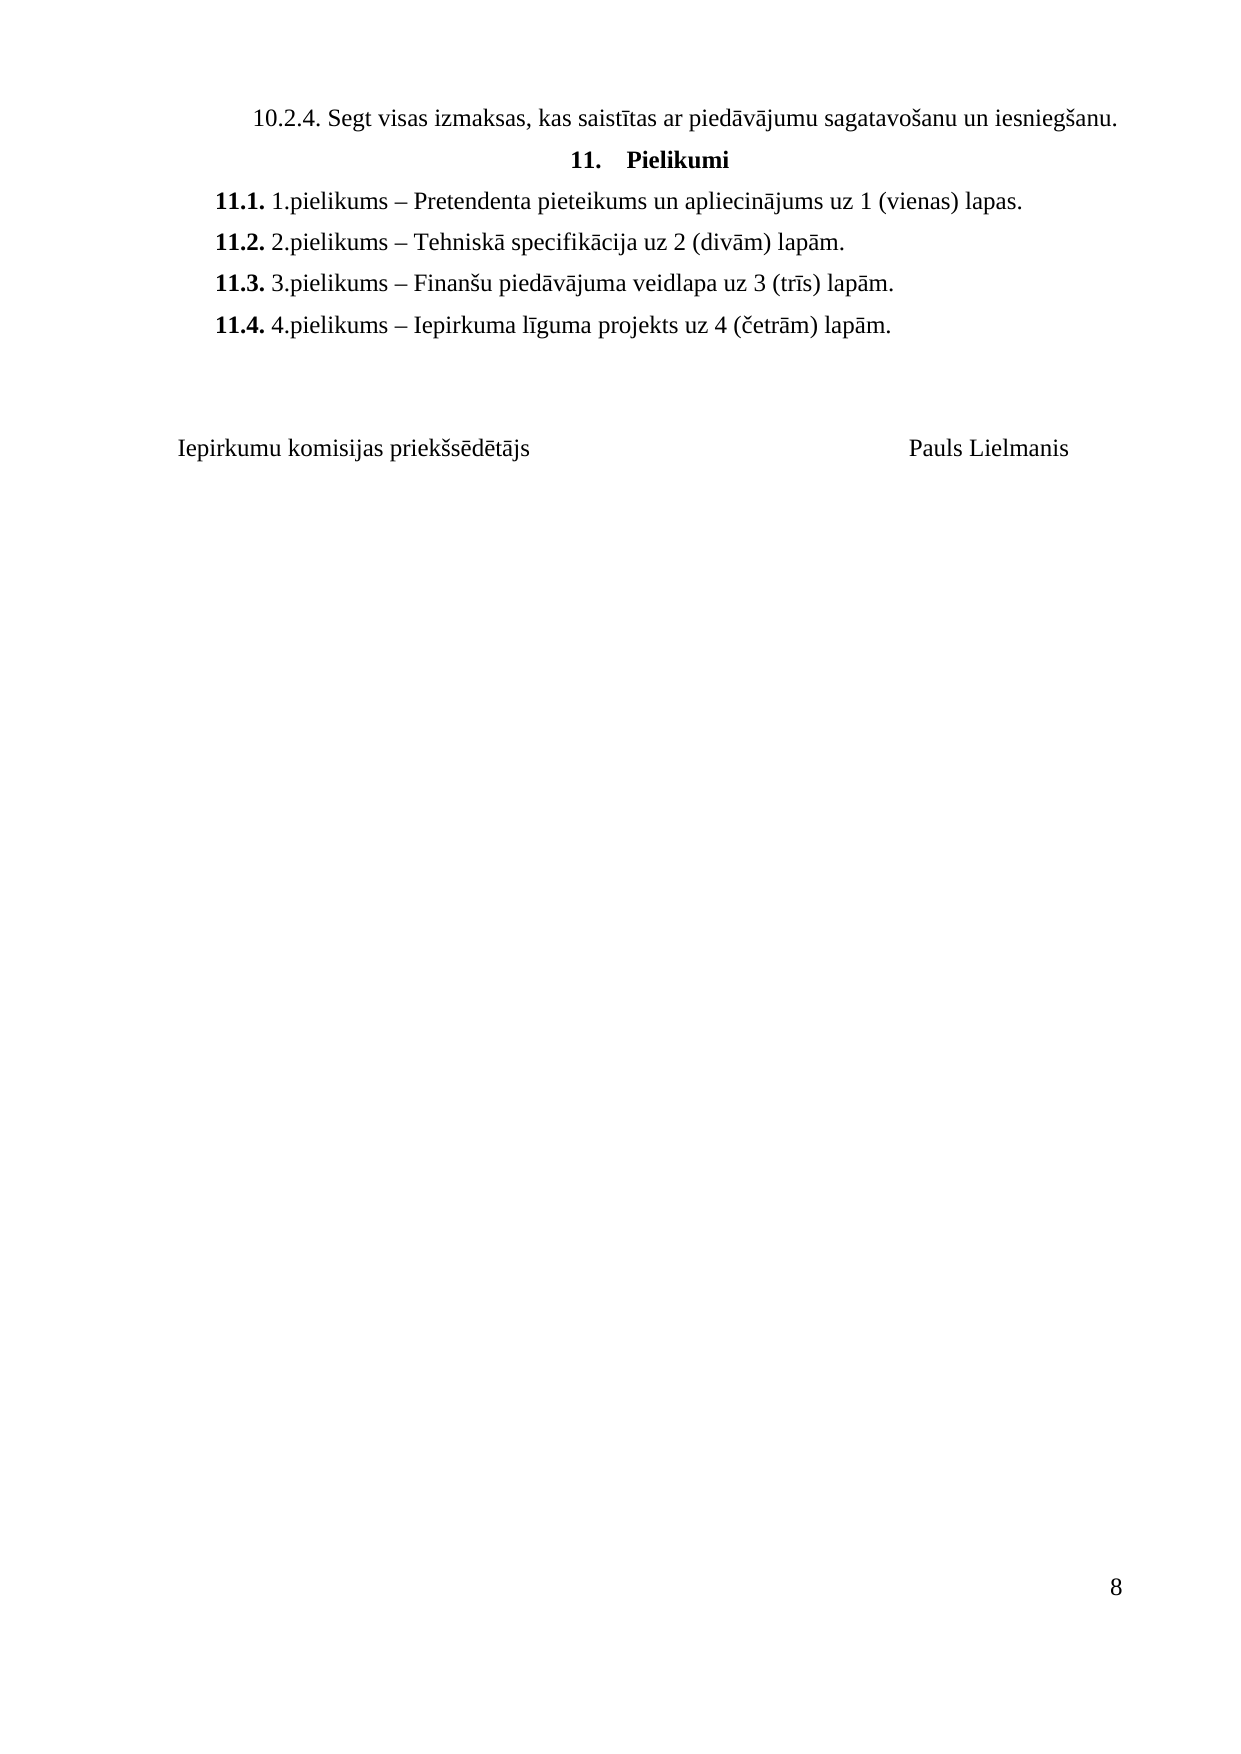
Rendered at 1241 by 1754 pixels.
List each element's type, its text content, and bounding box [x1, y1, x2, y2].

list 3.pielikums – Finanšu piedāvājuma veidlapa uz 3 (trīs) lapām. [215, 268, 1122, 297]
text Iepirkumu komisijas priekšsēdētājs Pauls Lielmanis [177, 433, 1122, 491]
list Segt visas izmaksas, kas saistītas ar piedāvājumu sagatavošanu un iesniegšanu. [252, 103, 1122, 132]
list Pielikumi [177, 145, 1122, 173]
list 1.pielikums – Pretendenta pieteikums un apliecinājums uz 1 (vienas) lapas. [215, 186, 1122, 215]
list 2.pielikums – Tehniskā specifikācija uz 2 (divām) lapām. [215, 227, 1122, 256]
list 4.pielikums – Iepirkuma līguma projekts uz 4 (četrām) lapām. [215, 310, 1122, 338]
